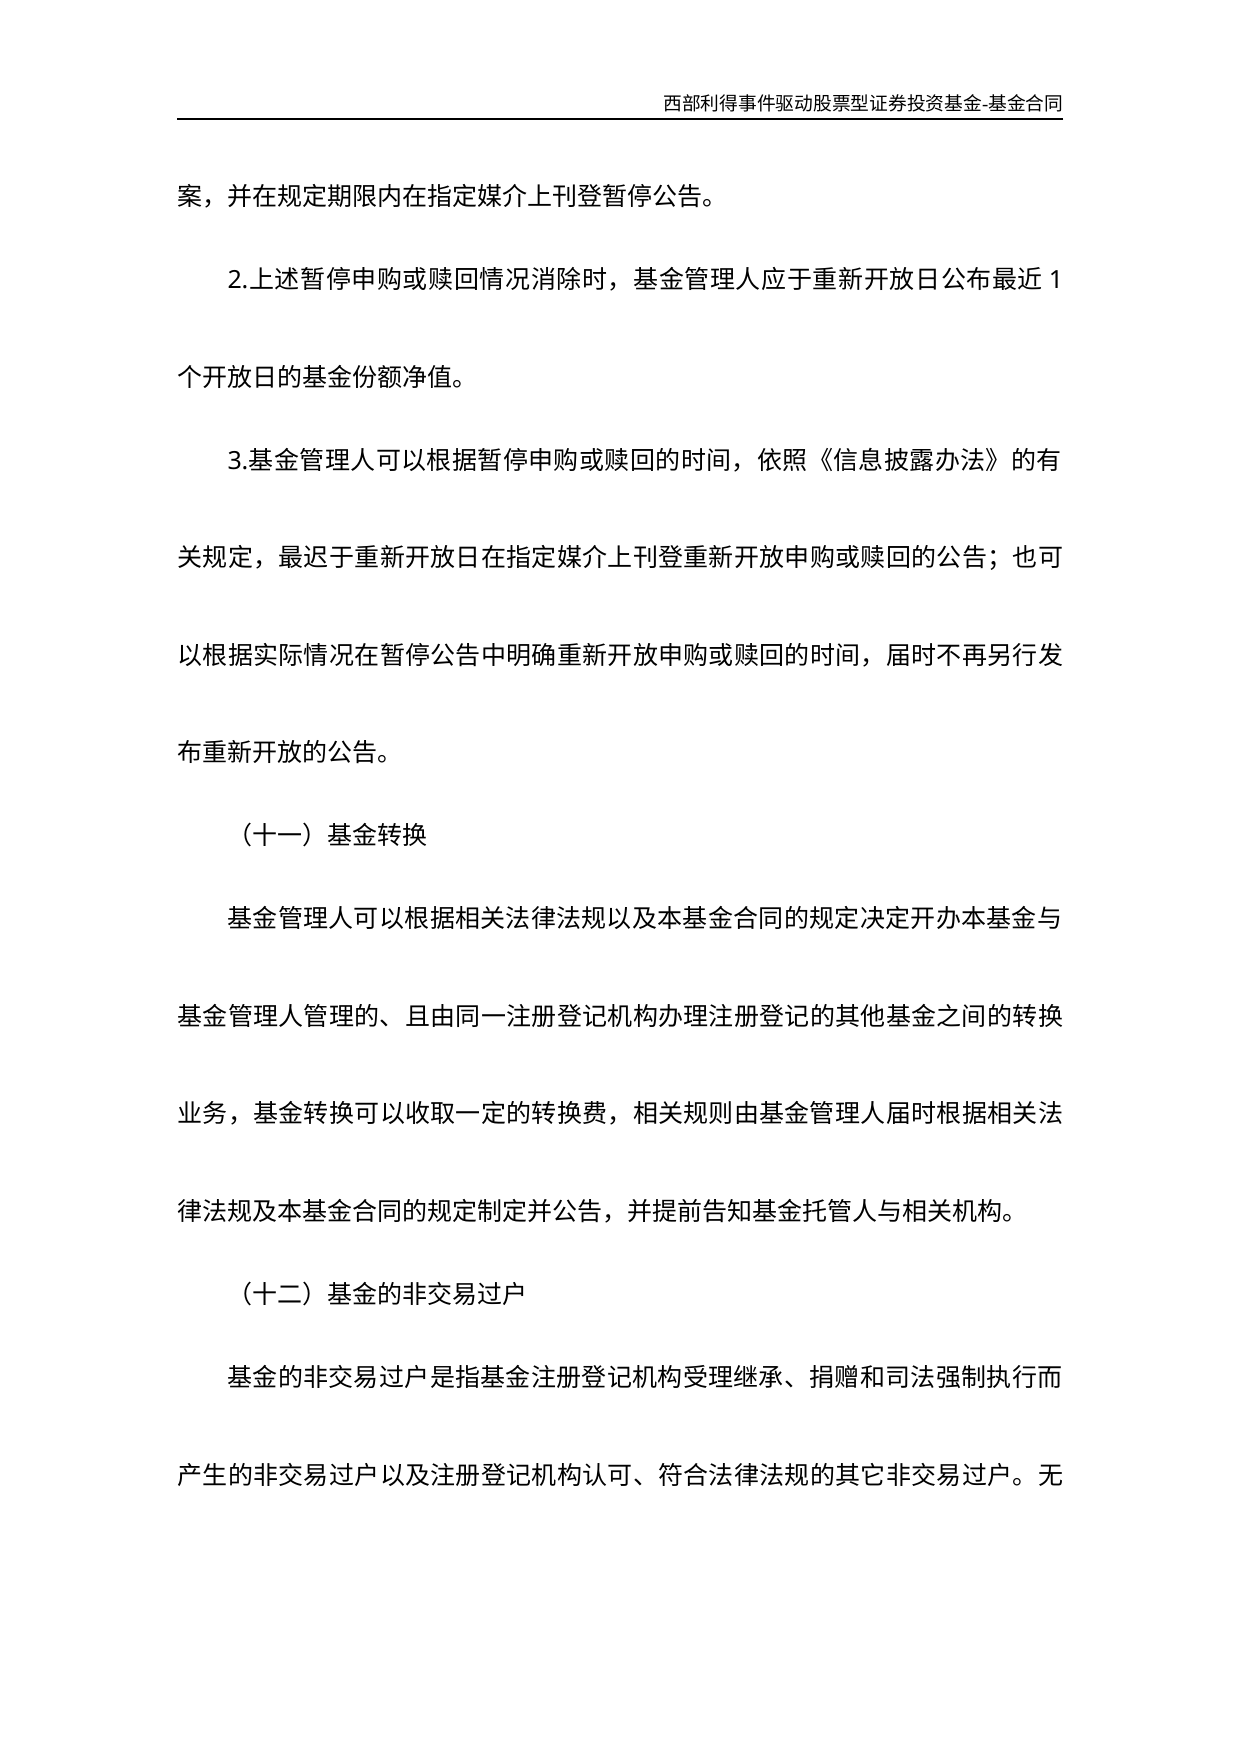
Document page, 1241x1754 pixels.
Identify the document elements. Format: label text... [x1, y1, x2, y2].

text （十一）基金转换 [177, 801, 1063, 866]
text 2.上述暂停申购或赎回情况消除时，基金管理人应于重新开放日公布最近1个开放日的基金份额净值。 [177, 245, 1063, 408]
text 3.基金管理人可以根据暂停申购或赎回的时间，依照《信息披露办法》的有关规定，最迟于重新开放日在指定媒介上刊登重新开放申购或赎回的公告；也可以根据实际情况在暂停公告中明确重新开放申购或赎回的时间，届时不再另行发布重新开放的公告。 [177, 426, 1063, 783]
text 基金管理人可以根据相关法律法规以及本基金合同的规定决定开办本基金与基金管理人管理的、且由同一注册登记机构办理注册登记的其他基金之间的转换业务，基金转换可以收取一定的转换费，相关规则由基金管理人届时根据相关法律法规及本基金合同的规定制定并公告，并提前告知基金托管人与相关机构。 [177, 884, 1063, 1242]
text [177, 162, 1063, 227]
text （十二）基金的非交易过户 [177, 1260, 1063, 1325]
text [177, 1343, 1063, 1506]
